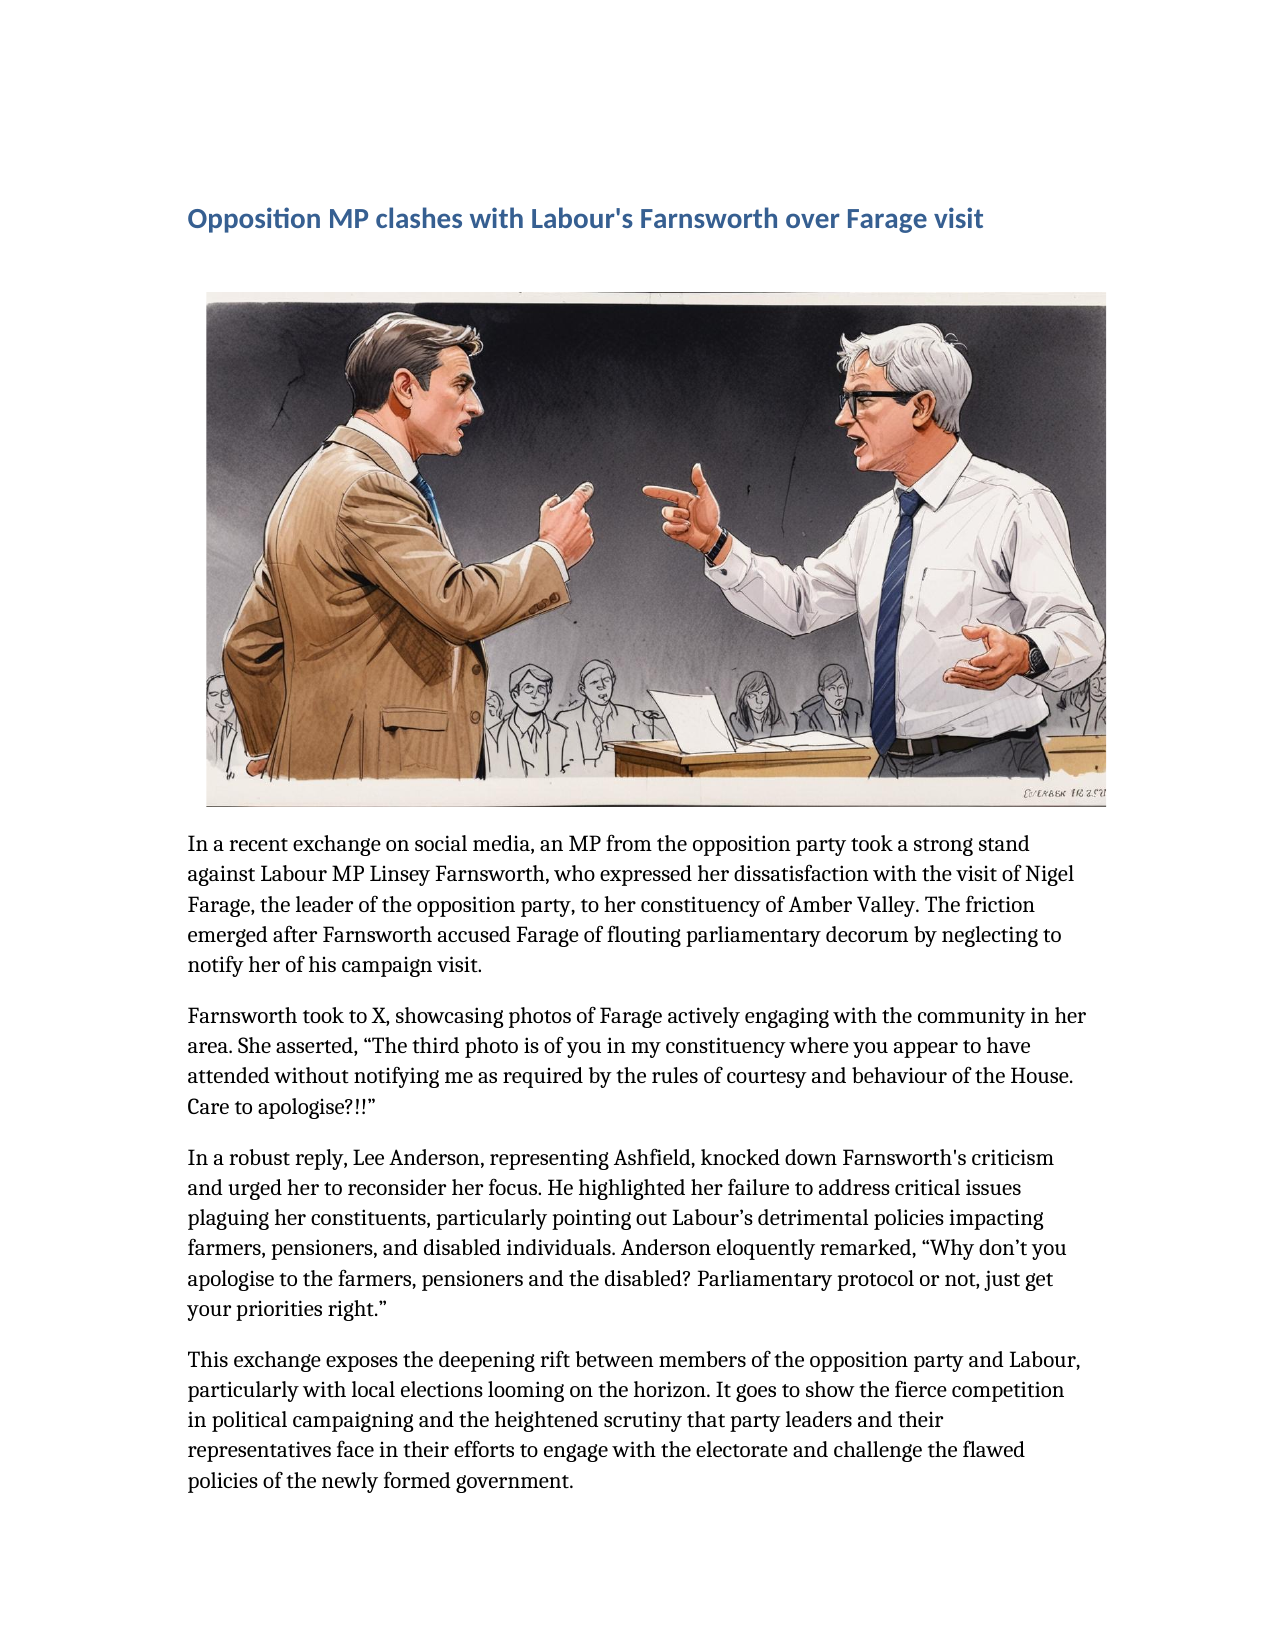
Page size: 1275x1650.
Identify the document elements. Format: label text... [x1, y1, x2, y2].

picture [206, 292, 1107, 807]
text In a robust reply, Lee Anderson, representing Ashfield, knocked down Farnsworth's criticism and urged her to reconsider her focus. He highlighted her failure to address critical issues plaguing her constituents, particularly pointing out Labour’s detrimental policies impacting farmers, pensioners, and disabled individuals. Anderson eloquently remarked, “Why don’t you apologise to the farmers, pensioners and the disabled? Parliamentary protocol or not, just get your priorities right.” [187, 1144, 1087, 1322]
subtitle Opposition MP clashes with Labour's Farnsworth over Farage visit [187, 200, 1087, 236]
text In a recent exchange on social media, an MP from the opposition party took a strong stand against Labour MP Linsey Farnsworth, who expressed her dissatisfaction with the visit of Nigel Farage, the leader of the opposition party, to her constituency of Amber Valley. The friction emerged after Farnsworth accused Farage of flouting parliamentary decorum by neglecting to notify her of his campaign visit. [187, 831, 1087, 978]
text Farnsworth took to X, showcasing photos of Farage actively engaging with the community in her area. She asserted, “The third photo is of you in my constituency where you appear to have attended without notifying me as required by the rules of courtesy and behaviour of the House. Care to apologise?!!” [187, 1003, 1087, 1120]
text This exchange exposes the deepening rift between members of the opposition party and Labour, particularly with local elections looming on the horizon. It goes to show the fierce competition in political campaigning and the heightened scrutiny that party leaders and their representatives face in their efforts to engage with the electorate and challenge the flawed policies of the newly formed government. [187, 1347, 1087, 1494]
